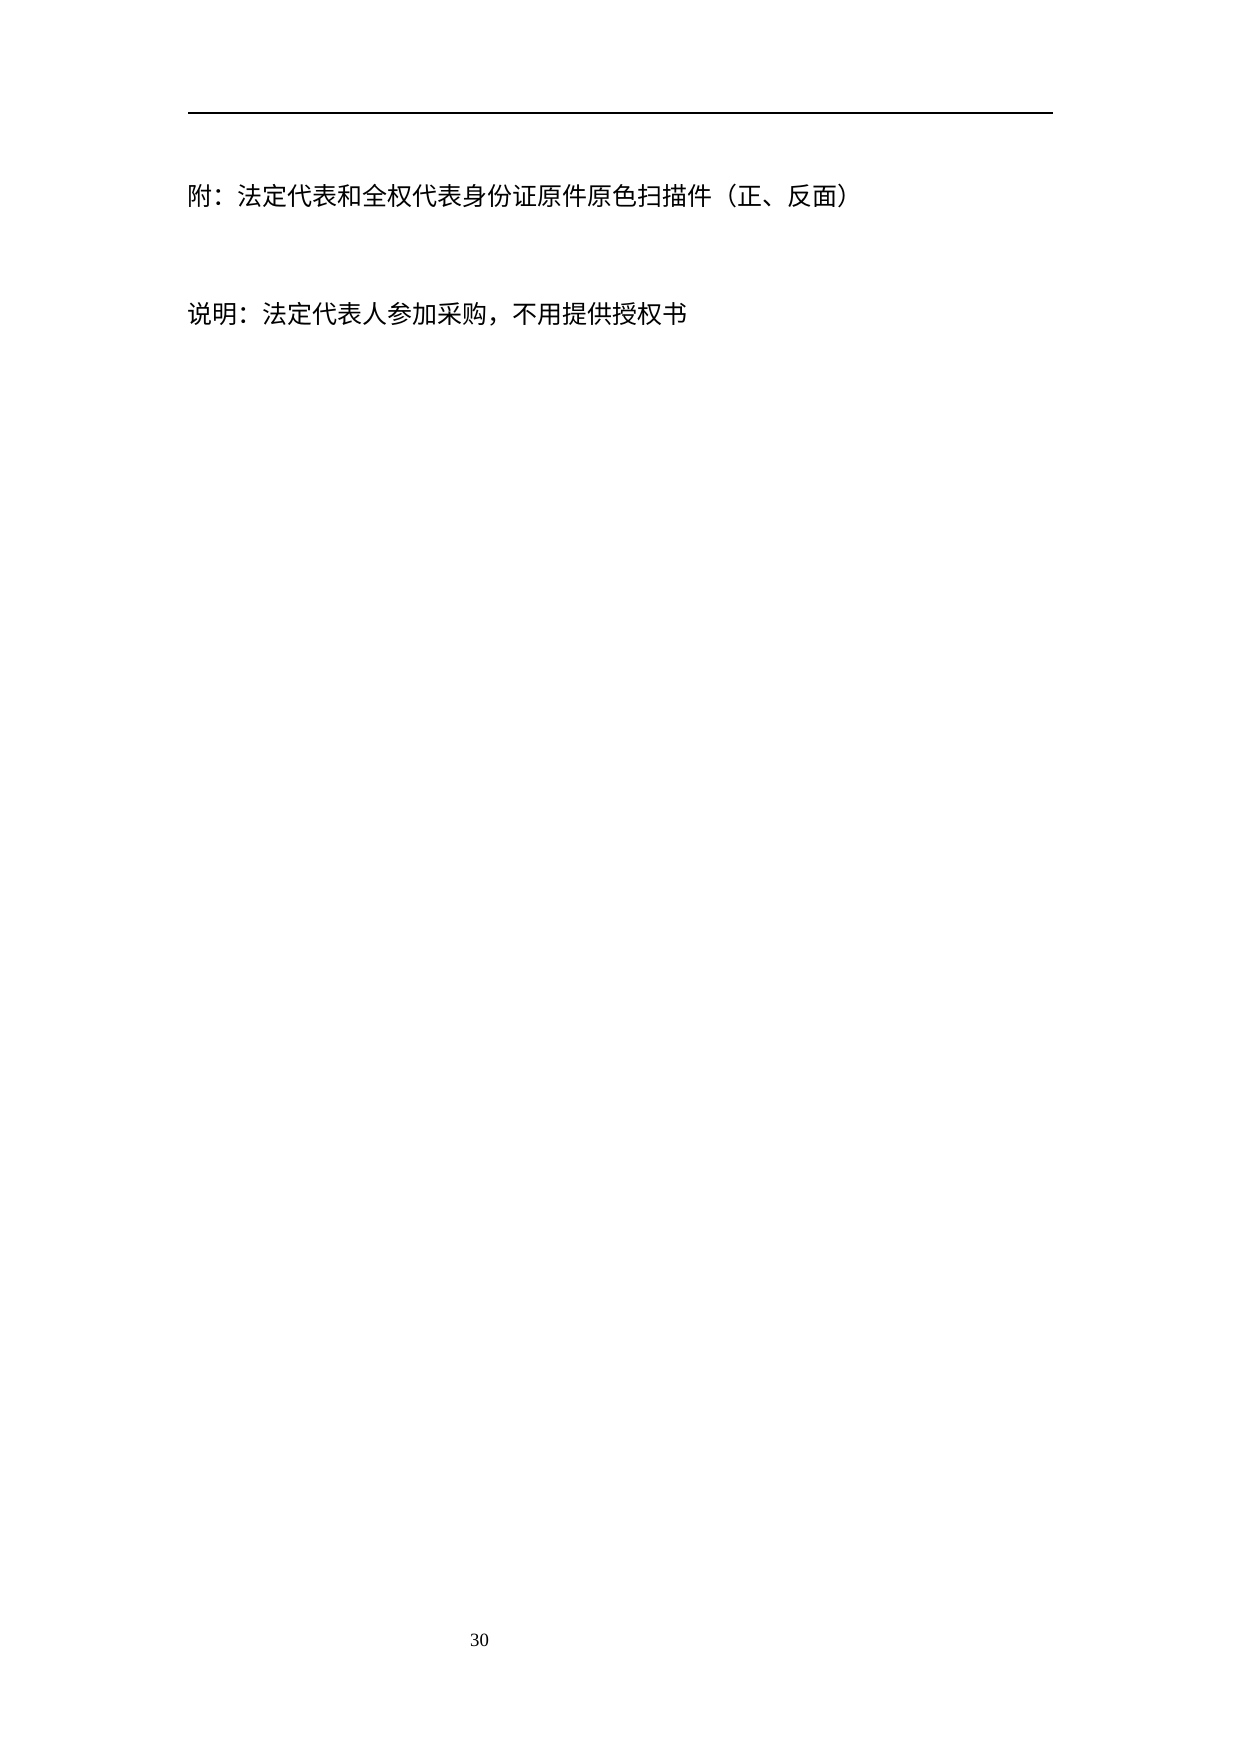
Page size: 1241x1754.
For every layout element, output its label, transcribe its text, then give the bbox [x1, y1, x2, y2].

subtitle 附：法定代表和全权代表身份证原件原色扫描件（正、反面） [187, 162, 1053, 227]
subtitle 说明：法定代表人参加采购，不用提供授权书 [187, 281, 1053, 346]
